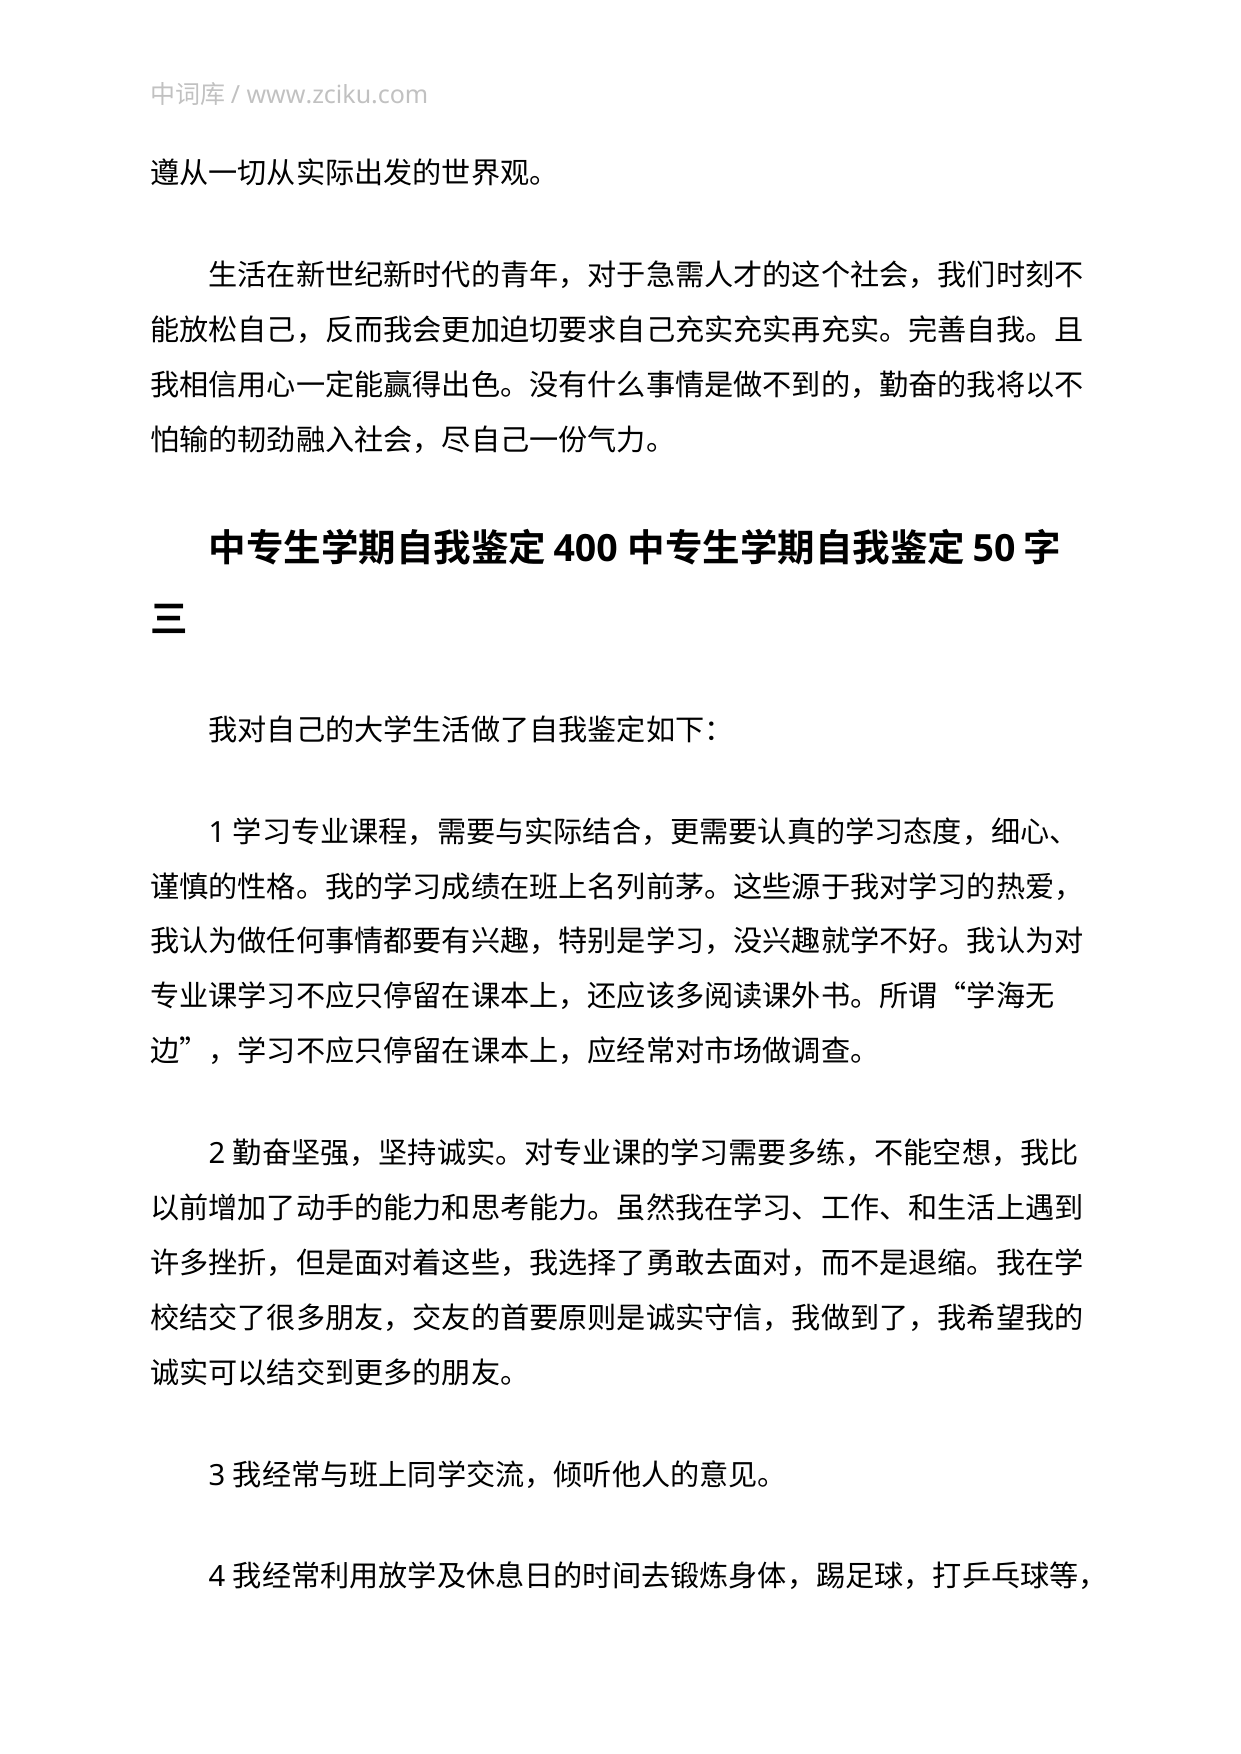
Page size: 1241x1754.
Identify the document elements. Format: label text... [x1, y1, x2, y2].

text 3 我经常与班上同学交流，倾听他人的意见。 [150, 1451, 1090, 1493]
text 我对自己的大学生活做了自我鉴定如下： [150, 706, 1090, 749]
text 1 学习专业课程，需要与实际结合，更需要认真的学习态度，细心、谨慎的性格。我的学习成绩在班上名列前茅。这些源于我对学习的热爱，我认为做任何事情都要有兴趣，特别是学习，没兴趣就学不好。我认为对专业课学习不应只停留在课本上，还应该多阅读课外书。所谓“学海无边”，学习不应只停留在课本上，应经常对市场做调查。 [150, 808, 1090, 1070]
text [150, 1553, 1090, 1595]
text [150, 150, 1090, 192]
text 生活在新世纪新时代的青年，对于急需人才的这个社会，我们时刻不能放松自己，反而我会更加迫切要求自己充实充实再充实。完善自我。且我相信用心一定能赢得出色。没有什么事情是做不到的，勤奋的我将以不怕输的韧劲融入社会，尽自己一份气力。 [150, 252, 1090, 459]
text 中专生学期自我鉴定400 中专生学期自我鉴定50字三 [150, 518, 1090, 643]
text 2 勤奋坚强，坚持诚实。对专业课的学习需要多练，不能空想，我比以前增加了动手的能力和思考能力。虽然我在学习、工作、和生活上遇到许多挫折，但是面对着这些，我选择了勇敢去面对，而不是退缩。我在学校结交了很多朋友，交友的首要原则是诚实守信，我做到了，我希望我的诚实可以结交到更多的朋友。 [150, 1129, 1090, 1392]
